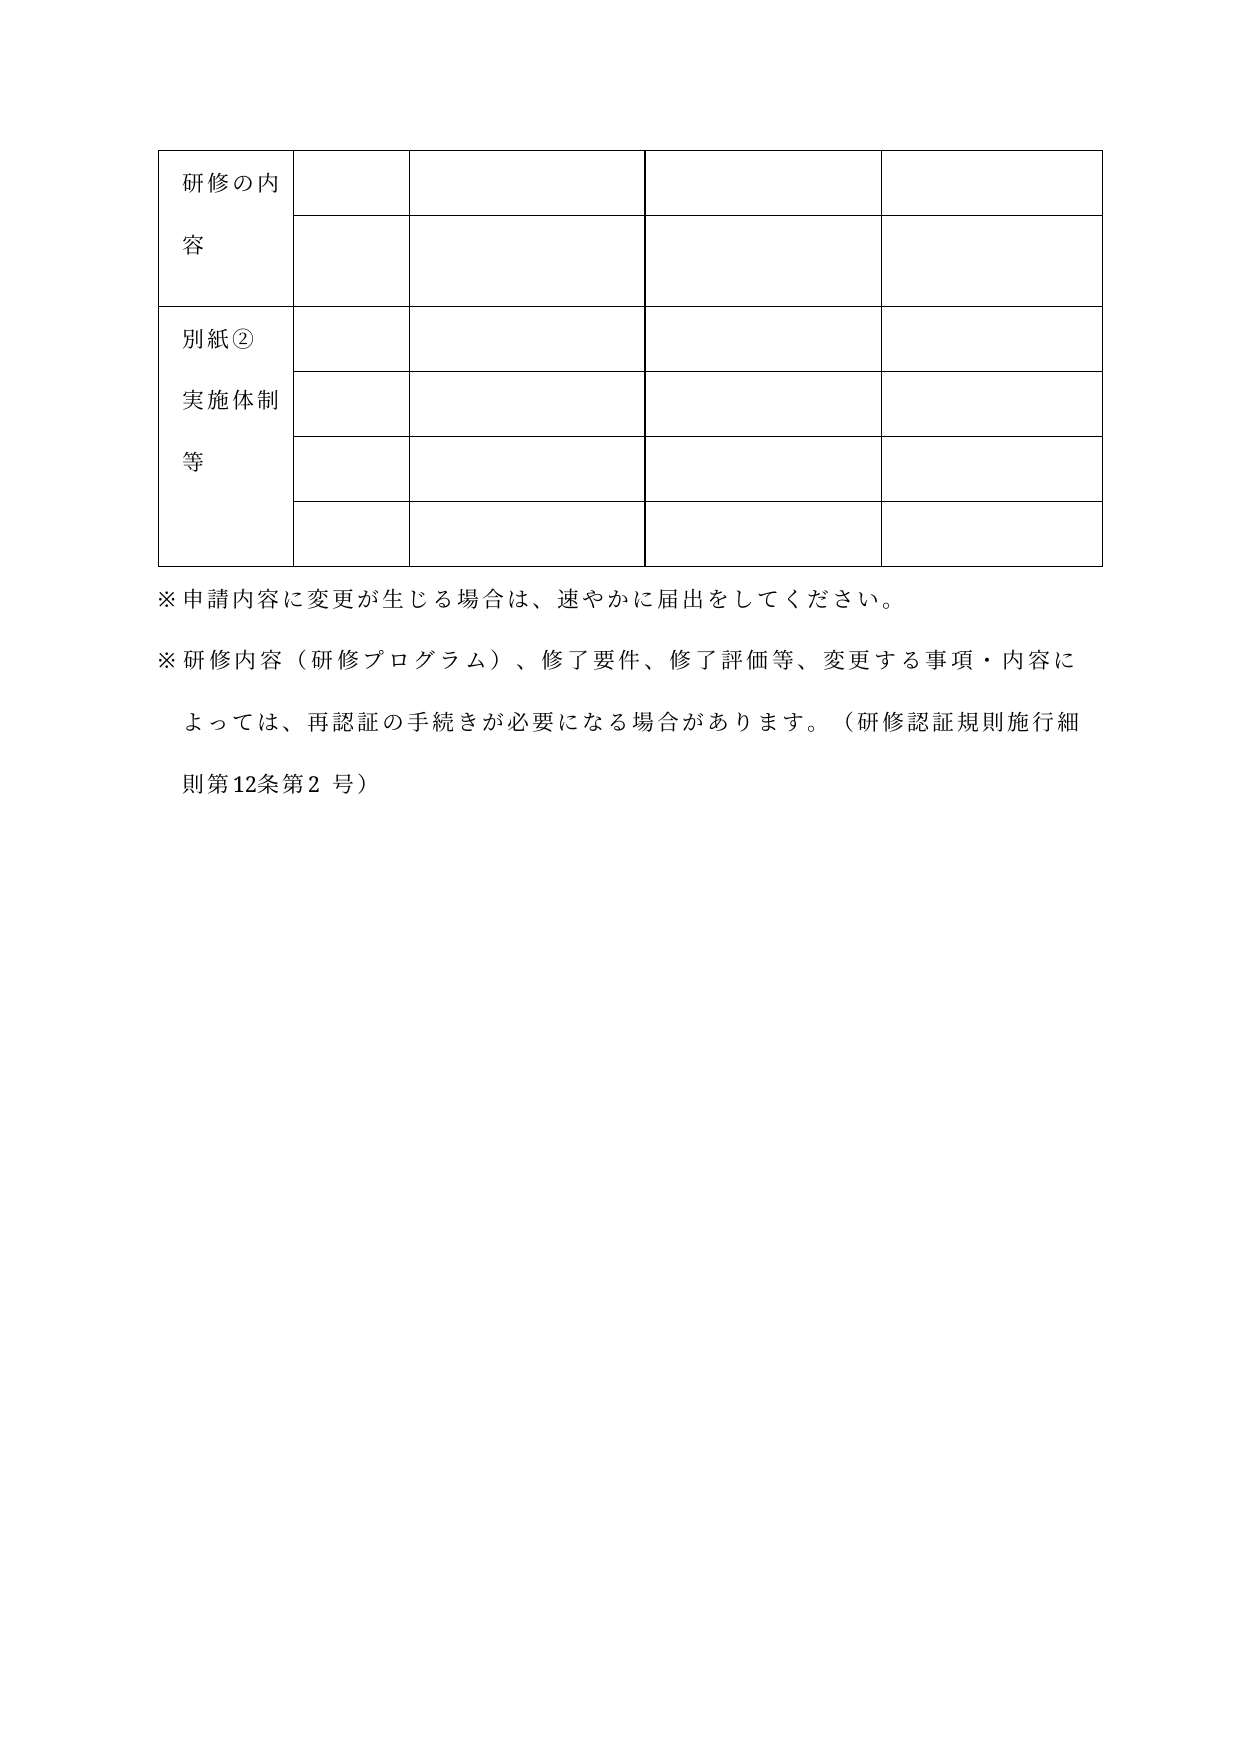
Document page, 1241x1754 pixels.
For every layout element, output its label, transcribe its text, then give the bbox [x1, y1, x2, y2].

table_cell [410, 151, 644, 215]
table_cell [294, 502, 409, 566]
table_cell [410, 216, 644, 306]
table_cell [882, 372, 1102, 436]
table_cell [294, 372, 409, 436]
table_cell [294, 437, 409, 501]
table_cell [294, 216, 409, 306]
table_cell [882, 437, 1102, 501]
table_cell [882, 151, 1102, 215]
table_cell [410, 372, 644, 436]
table_cell [882, 307, 1102, 371]
table_cell [882, 216, 1102, 306]
text ※研修内容（研修プログラム）、修了要件、修了評価等、変更する事項・内容によっては、再認証の手続きが必要になる場合があります。（研修認証規則施行細則第12条第2号） [158, 628, 1083, 814]
table_cell [646, 437, 881, 501]
table_cell [410, 502, 644, 566]
table_cell [646, 216, 881, 306]
table_cell [882, 502, 1102, 566]
table_cell [294, 151, 409, 215]
table_cell [646, 502, 881, 566]
table_cell 別紙② 実施体制等 [159, 307, 293, 566]
table_cell [646, 372, 881, 436]
text ※申請内容に変更が生じる場合は、速やかに届出をしてください。 [158, 567, 1083, 628]
table_cell [294, 307, 409, 371]
table_cell [646, 307, 881, 371]
table_cell [410, 307, 644, 371]
table_cell [410, 437, 644, 501]
table_cell [646, 151, 881, 215]
